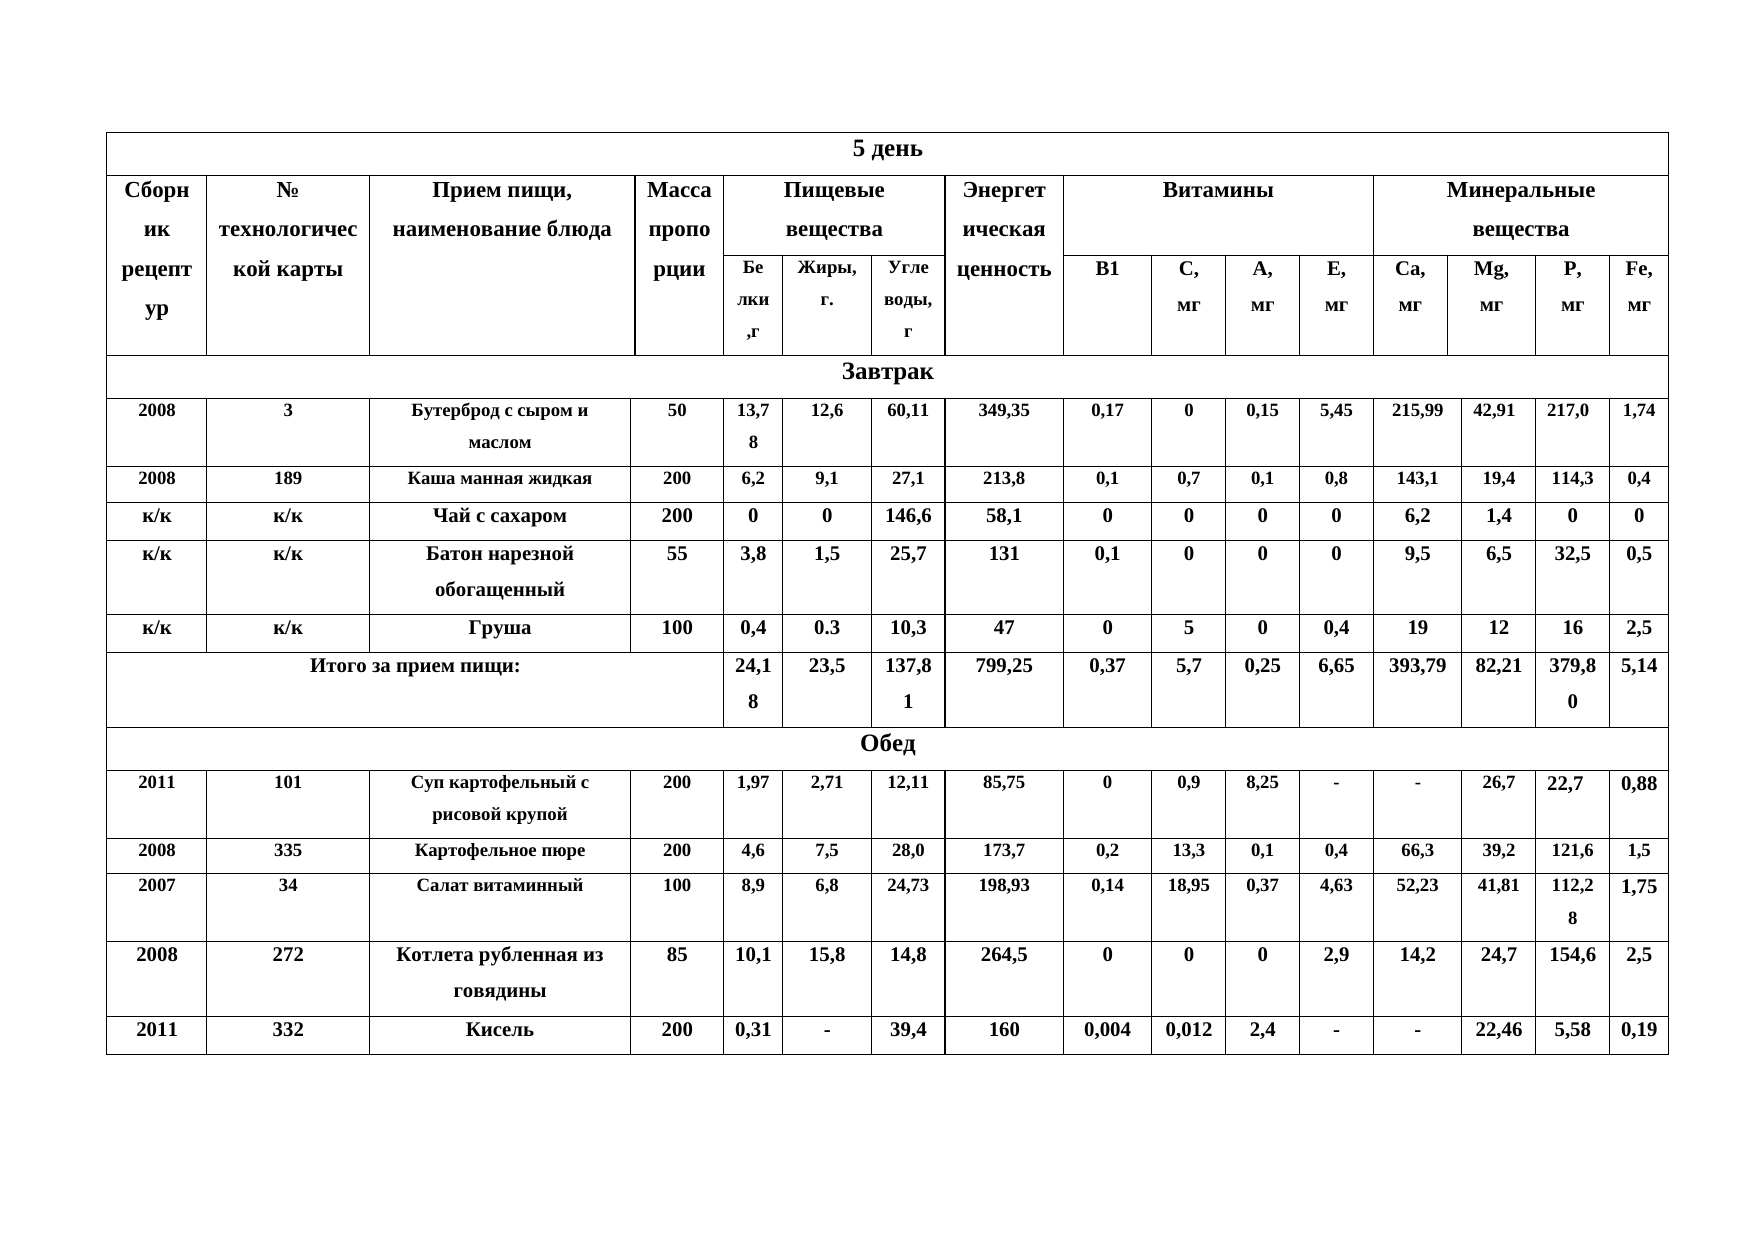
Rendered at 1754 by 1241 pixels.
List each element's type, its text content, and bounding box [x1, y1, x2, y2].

table_cell 131 [946, 541, 1063, 614]
table_cell Сборник рецептур [107, 176, 206, 355]
table_cell 13,78 [724, 399, 782, 466]
table_cell 0 [1610, 503, 1668, 540]
table_cell 12,6 [783, 399, 871, 466]
table_cell Бе лки,г [724, 256, 782, 355]
table_cell 121,6 [1536, 839, 1609, 873]
table_cell 217,0 [1536, 399, 1609, 466]
table_cell 198,93 [946, 874, 1063, 941]
table_cell Картофельное пюре [370, 839, 630, 873]
table_cell Угле воды, г [872, 256, 944, 355]
table_cell 0,5 [1610, 541, 1668, 614]
table_cell 0 [1226, 541, 1299, 614]
table_cell 6,2 [724, 467, 782, 502]
table_cell 200 [631, 1017, 723, 1054]
table_cell № технологической карты [207, 176, 369, 355]
table_cell к/к [207, 503, 369, 540]
table_cell 39,4 [872, 1017, 944, 1054]
table_cell 85 [631, 942, 723, 1016]
table_cell 12 [1462, 615, 1535, 652]
table_cell к/к [107, 541, 206, 614]
table_cell 8,9 [724, 874, 782, 941]
table_cell 2008 [107, 467, 206, 502]
table_cell 2,5 [1610, 942, 1668, 1016]
table_cell 2,4 [1226, 1017, 1299, 1054]
table_cell 0 [1226, 503, 1299, 540]
table_cell 3,8 [724, 541, 782, 614]
table_cell 332 [207, 1017, 369, 1054]
table_cell 2011 [107, 771, 206, 837]
table_cell 0 [1152, 503, 1225, 540]
table_cell 19 [1374, 615, 1461, 652]
table_cell 0 [1536, 503, 1609, 540]
table_cell 114,3 [1536, 467, 1609, 502]
table_cell 0 [783, 503, 871, 540]
table_cell 24,7 [1462, 942, 1535, 1016]
table_cell Fe, мг [1610, 256, 1668, 355]
table_header 5 день [107, 133, 1668, 174]
table_cell 0,2 [1064, 839, 1151, 873]
table_cell 50 [631, 399, 723, 466]
table_cell 23,5 [783, 653, 871, 727]
table_cell B1 [1064, 256, 1151, 355]
table_cell 0,4 [1300, 615, 1373, 652]
table_cell 1,97 [724, 771, 782, 837]
table_cell Котлета рубленная из говядины [370, 942, 630, 1016]
table_cell Минеральные вещества [1374, 176, 1668, 254]
table_cell 39,2 [1462, 839, 1535, 873]
table_cell 5,45 [1300, 399, 1373, 466]
table_cell 60,11 [872, 399, 944, 466]
table_cell 6,8 [783, 874, 871, 941]
table_cell 335 [207, 839, 369, 873]
table_cell 0,25 [1226, 653, 1299, 727]
table_cell 146,6 [872, 503, 944, 540]
table_cell 0,1 [1226, 839, 1299, 873]
table_cell 0 [724, 503, 782, 540]
table_cell 1,4 [1462, 503, 1535, 540]
table_cell 10,1 [724, 942, 782, 1016]
table_cell 10,3 [872, 615, 944, 652]
table_cell 3 [207, 399, 369, 466]
table_cell Обед [107, 728, 1668, 769]
table_cell 160 [946, 1017, 1063, 1054]
table_cell 41,81 [1462, 874, 1535, 941]
table_cell 799,25 [946, 653, 1063, 727]
table_cell 0,19 [1610, 1017, 1668, 1054]
table_cell Ca, мг [1374, 256, 1447, 355]
table_cell 200 [631, 771, 723, 837]
table_cell 0,1 [1064, 467, 1151, 502]
table_cell Энергетическая ценность [946, 176, 1063, 355]
table_cell 0,8 [1300, 467, 1373, 502]
table_cell 5,7 [1152, 653, 1225, 727]
table_cell к/к [207, 541, 369, 614]
table_cell Суп картофельный с рисовой крупой [370, 771, 630, 837]
table_cell 9,1 [783, 467, 871, 502]
table_cell 47 [946, 615, 1063, 652]
table_cell 2,5 [1610, 615, 1668, 652]
table_cell 2008 [107, 839, 206, 873]
table_cell Е, мг [1300, 256, 1373, 355]
table_cell - [1300, 771, 1373, 837]
table_cell к/к [107, 615, 206, 652]
table_cell 58,1 [946, 503, 1063, 540]
table_cell 2011 [107, 1017, 206, 1054]
table_cell C, мг [1152, 256, 1225, 355]
table_cell А, мг [1226, 256, 1299, 355]
table_cell 0,4 [1610, 467, 1668, 502]
table_cell 4,63 [1300, 874, 1373, 941]
table_cell 1,75 [1610, 874, 1668, 941]
table_cell 13,3 [1152, 839, 1225, 873]
table_cell 2008 [107, 399, 206, 466]
table_cell 22,7 [1536, 771, 1609, 837]
table_cell Масса пропорции [636, 176, 723, 355]
table_cell Салат витаминный [370, 874, 630, 941]
table_cell Чай с сахаром [370, 503, 630, 540]
table_cell 0,37 [1064, 653, 1151, 727]
table_cell 0 [1226, 615, 1299, 652]
table_cell 66,3 [1374, 839, 1461, 873]
table_cell 0 [1064, 942, 1151, 1016]
table_cell 0 [1064, 771, 1151, 837]
table_cell Батон нарезной обогащенный [370, 541, 630, 614]
table_cell 0.3 [783, 615, 871, 652]
table_cell 173,7 [946, 839, 1063, 873]
table_cell - [783, 1017, 871, 1054]
table_cell 2,71 [783, 771, 871, 837]
table_cell 0,15 [1226, 399, 1299, 466]
table_cell 0,88 [1610, 771, 1668, 837]
table_cell 0 [1152, 399, 1225, 466]
table_cell к/к [107, 503, 206, 540]
table_cell 5,58 [1536, 1017, 1609, 1054]
table_cell - [1300, 1017, 1373, 1054]
table_cell 24,73 [872, 874, 944, 941]
table_cell 0 [1300, 541, 1373, 614]
table_cell 264,5 [946, 942, 1063, 1016]
table_cell Витамины [1064, 176, 1373, 254]
table_cell Прием пищи, наименование блюда [370, 176, 634, 355]
table_cell 100 [631, 874, 723, 941]
table_cell 16 [1536, 615, 1609, 652]
table_cell 6,2 [1374, 503, 1461, 540]
table_cell 42,91 [1462, 399, 1535, 466]
table_cell 34 [207, 874, 369, 941]
table_cell 100 [631, 615, 723, 652]
table_cell 213,8 [946, 467, 1063, 502]
table_cell 24,18 [724, 653, 782, 727]
table_cell Кисель [370, 1017, 630, 1054]
table_cell 0,4 [724, 615, 782, 652]
table_cell 7,5 [783, 839, 871, 873]
table_cell 9,5 [1374, 541, 1461, 614]
table_cell - [1374, 771, 1461, 837]
table_cell Каша манная жидкая [370, 467, 630, 502]
table_cell 19,4 [1462, 467, 1535, 502]
table_cell Груша [370, 615, 630, 652]
table_cell 25,7 [872, 541, 944, 614]
table_cell P, мг [1536, 256, 1609, 355]
table_cell 189 [207, 467, 369, 502]
table_cell 0 [1064, 615, 1151, 652]
table_cell 82,21 [1462, 653, 1535, 727]
table_cell к/к [207, 615, 369, 652]
table_cell 52,23 [1374, 874, 1461, 941]
table_cell 28,0 [872, 839, 944, 873]
table_cell 4,6 [724, 839, 782, 873]
table_cell Mg, мг [1448, 256, 1535, 355]
table_cell 0,14 [1064, 874, 1151, 941]
table_cell 5,14 [1610, 653, 1668, 727]
table_cell 200 [631, 839, 723, 873]
table_cell 0 [1226, 942, 1299, 1016]
table_cell 85,75 [946, 771, 1063, 837]
table_cell 137,81 [872, 653, 944, 727]
table_cell Завтрак [107, 356, 1668, 398]
table_cell 200 [631, 467, 723, 502]
table_cell 18,95 [1152, 874, 1225, 941]
table_cell 1,74 [1610, 399, 1668, 466]
table_cell 0 [1152, 541, 1225, 614]
table_cell 2008 [107, 942, 206, 1016]
table_cell 0,31 [724, 1017, 782, 1054]
table_cell 101 [207, 771, 369, 837]
table_cell 0,7 [1152, 467, 1225, 502]
table_cell 8,25 [1226, 771, 1299, 837]
table_cell 0 [1300, 503, 1373, 540]
table_cell 272 [207, 942, 369, 1016]
table_cell 5 [1152, 615, 1225, 652]
table_cell 1,5 [783, 541, 871, 614]
table_cell 0 [1152, 942, 1225, 1016]
table_cell 1,5 [1610, 839, 1668, 873]
table_cell 0,9 [1152, 771, 1225, 837]
table_cell 0,1 [1226, 467, 1299, 502]
table_cell 215,99 [1374, 399, 1461, 466]
table_cell Жиры, г. [783, 256, 871, 355]
table_cell 0,004 [1064, 1017, 1151, 1054]
table_cell 154,6 [1536, 942, 1609, 1016]
table_cell 22,46 [1462, 1017, 1535, 1054]
table_cell - [1374, 1017, 1461, 1054]
table_cell 0,012 [1152, 1017, 1225, 1054]
table_cell Бутерброд с сыром и маслом [370, 399, 630, 466]
table_cell 27,1 [872, 467, 944, 502]
table_cell Итого за прием пищи: [107, 653, 723, 727]
table_cell 32,5 [1536, 541, 1609, 614]
table_cell 2007 [107, 874, 206, 941]
table_cell 26,7 [1462, 771, 1535, 837]
table_cell 6,5 [1462, 541, 1535, 614]
table_cell 0,1 [1064, 541, 1151, 614]
table_cell Пищевые вещества [724, 176, 944, 254]
table_cell 55 [631, 541, 723, 614]
table_cell 0 [1064, 503, 1151, 540]
table_cell 0,37 [1226, 874, 1299, 941]
table_cell 112,28 [1536, 874, 1609, 941]
table_cell 12,11 [872, 771, 944, 837]
table_cell 349,35 [946, 399, 1063, 466]
table_cell 14,8 [872, 942, 944, 1016]
table_cell 15,8 [783, 942, 871, 1016]
table_cell 14,2 [1374, 942, 1461, 1016]
table_cell 393,79 [1374, 653, 1461, 727]
table_cell 379,80 [1536, 653, 1609, 727]
table_cell 0,17 [1064, 399, 1151, 466]
table_cell 0,4 [1300, 839, 1373, 873]
table_cell 2,9 [1300, 942, 1373, 1016]
table_cell 6,65 [1300, 653, 1373, 727]
table_cell 200 [631, 503, 723, 540]
table_cell 143,1 [1374, 467, 1461, 502]
